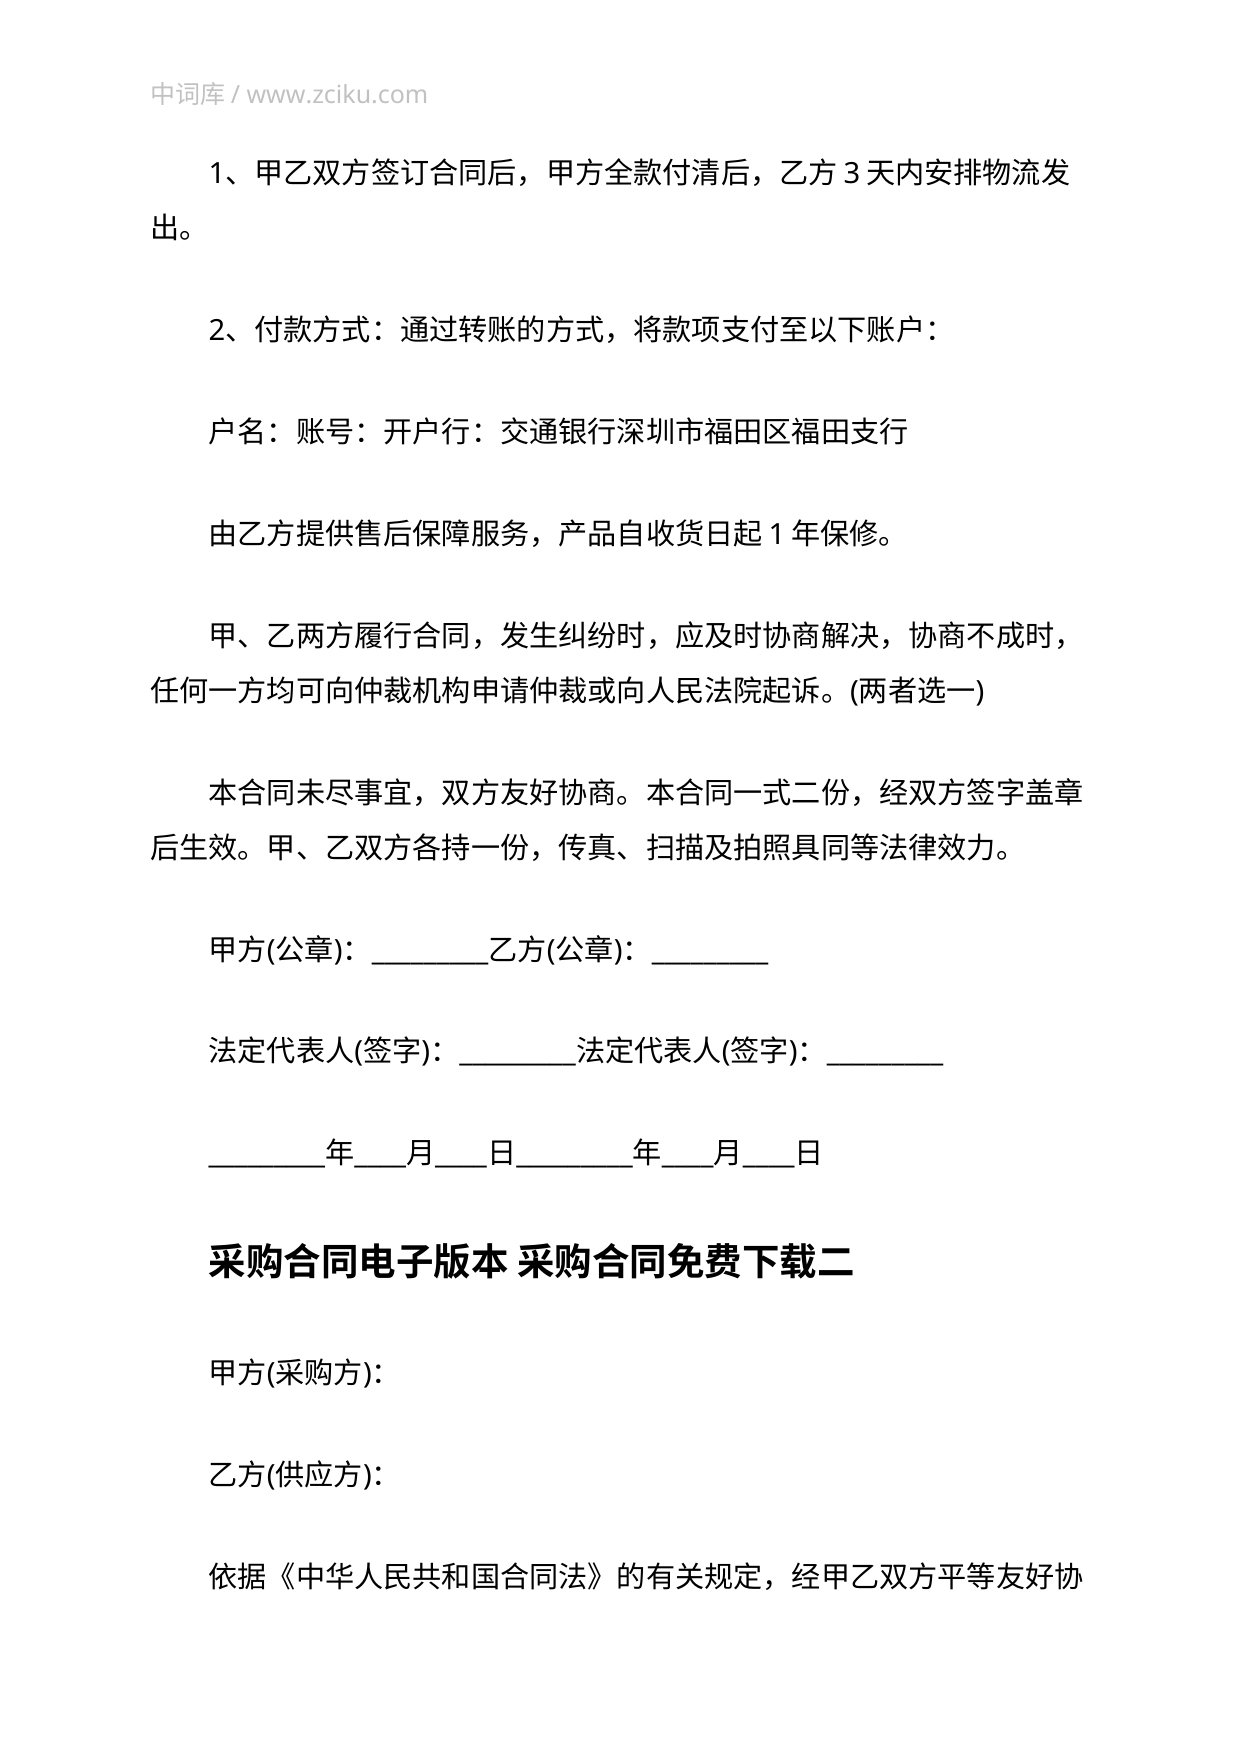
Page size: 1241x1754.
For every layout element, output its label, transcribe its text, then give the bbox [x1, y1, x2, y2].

text 采购合同电子版本 采购合同免费下载二 [150, 1232, 1090, 1286]
text _________年____月____日_________年____月____日 [150, 1130, 1090, 1172]
text 1、甲乙双方签订合同后，甲方全款付清后，乙方3天内安排物流发出。 [150, 150, 1090, 247]
text 乙方(供应方)： [150, 1451, 1090, 1494]
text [150, 1553, 1090, 1596]
text 法定代表人(签字)：_________法定代表人(签字)：_________ [150, 1028, 1090, 1070]
text 甲方(公章)：_________乙方(公章)：_________ [150, 926, 1090, 968]
text 甲、乙两方履行合同，发生纠纷时，应及时协商解决，协商不成时，任何一方均可向仲裁机构申请仲裁或向人民法院起诉。(两者选一) [150, 612, 1090, 710]
text 本合同未尽事宜，双方友好协商。本合同一式二份，经双方签字盖章后生效。甲、乙双方各持一份，传真、扫描及拍照具同等法律效力。 [150, 769, 1090, 867]
text 由乙方提供售后保障服务，产品自收货日起1年保修。 [150, 511, 1090, 553]
text 甲方(采购方)： [150, 1349, 1090, 1392]
text 户名：账号：开户行：交通银行深圳市福田区福田支行 [150, 409, 1090, 451]
text 2、付款方式：通过转账的方式，将款项支付至以下账户： [150, 307, 1090, 349]
